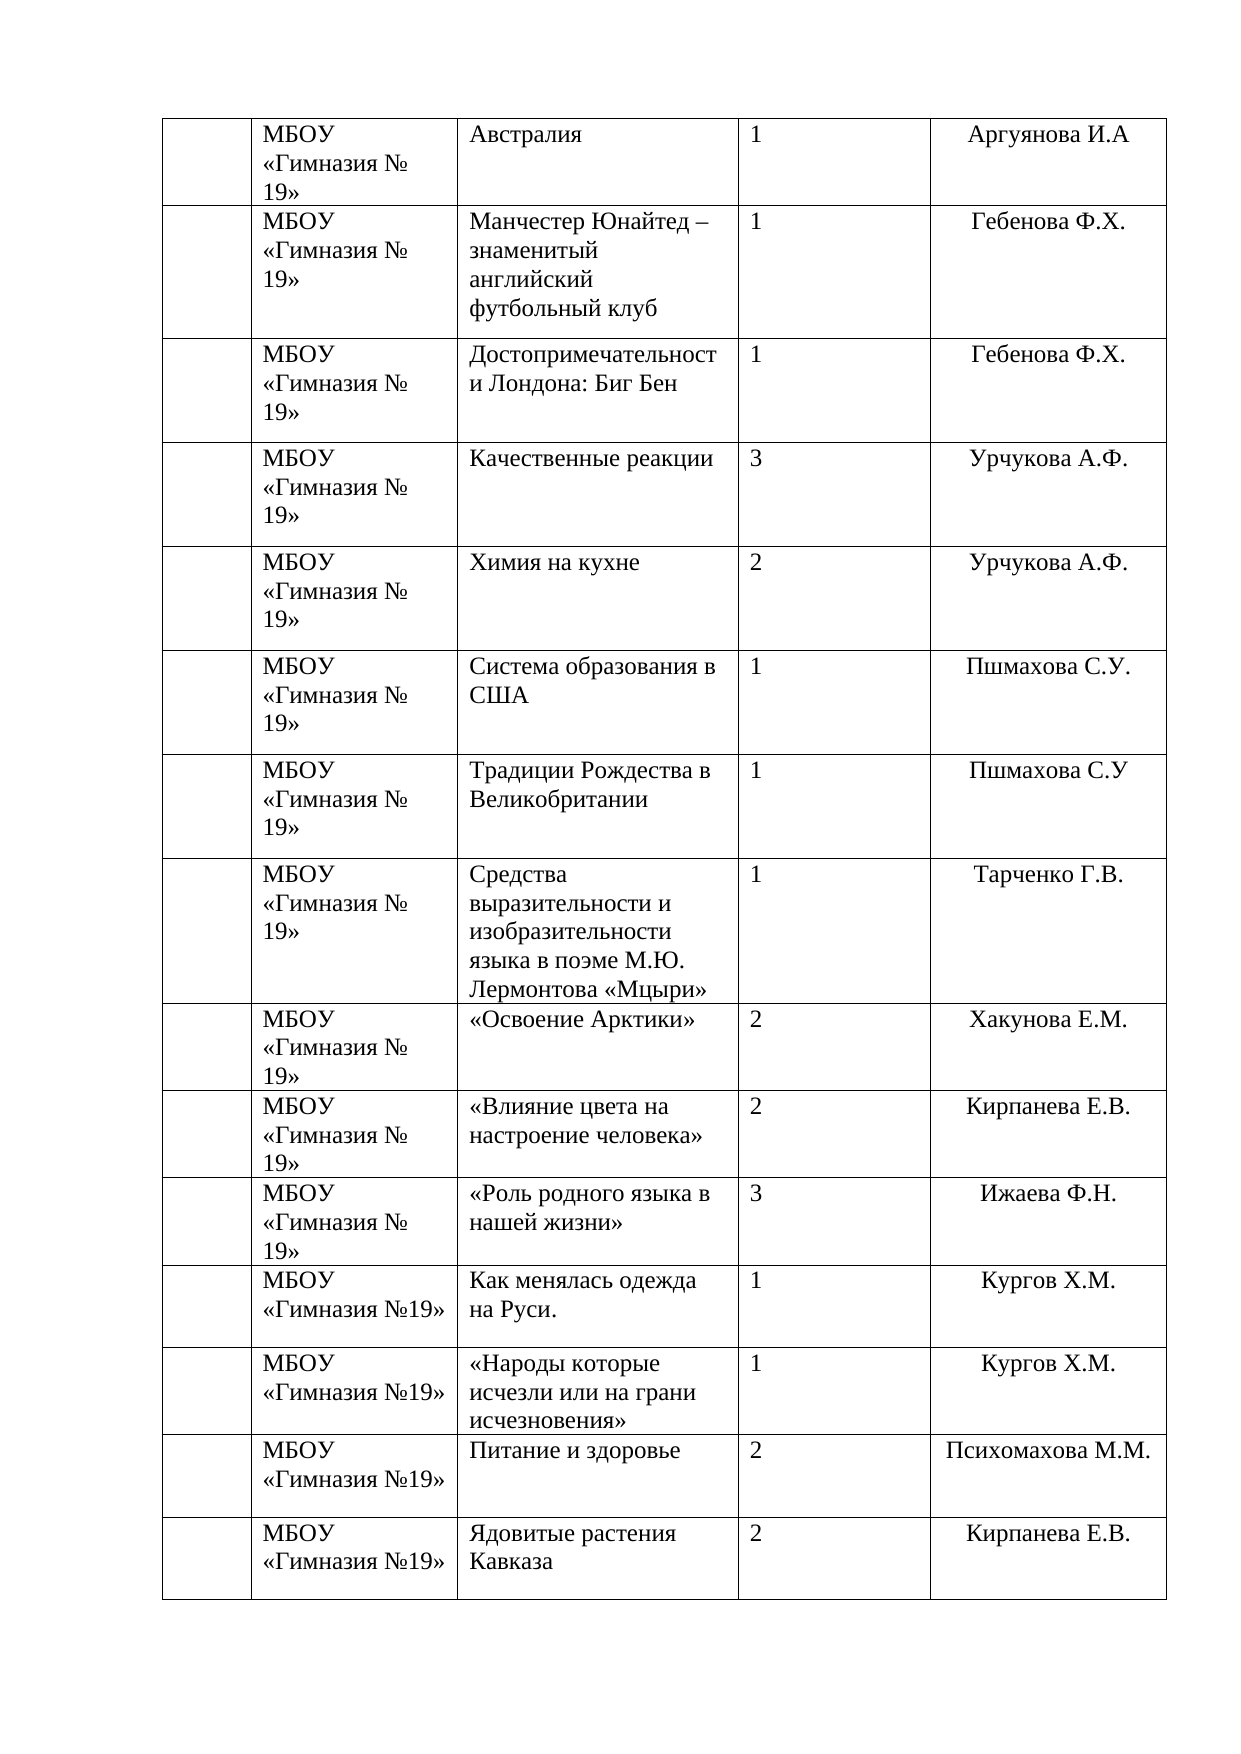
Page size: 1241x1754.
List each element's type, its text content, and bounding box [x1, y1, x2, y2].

table_cell [163, 339, 251, 442]
table_cell МБОУ «Гимназия №19» [252, 1518, 457, 1599]
table_cell 2 [739, 1091, 930, 1177]
table_cell 1 [739, 1266, 930, 1347]
table_cell Система образования в США [458, 651, 738, 754]
table_cell МБОУ «Гимназия №19» [252, 1348, 457, 1434]
table_cell Кирпанева Е.В. [931, 1518, 1166, 1599]
table_cell [163, 651, 251, 754]
table_cell 2 [739, 1435, 930, 1517]
table_cell Химия на кухне [458, 547, 738, 650]
table_cell [163, 1348, 251, 1434]
table_cell Кургов Х.М. [931, 1348, 1166, 1434]
table_cell МБОУ «Гимназия № 19» [252, 1091, 457, 1177]
table_cell Манчестер Юнайтед –знаменитый английский футбольный клуб [458, 206, 738, 338]
table_cell МБОУ «Гимназия № 19» [252, 1004, 457, 1090]
table_cell 3 [739, 443, 930, 546]
table_cell [163, 443, 251, 546]
table_cell Как менялась одежда на Руси. [458, 1266, 738, 1347]
table_cell 1 [739, 206, 930, 338]
table_cell [163, 755, 251, 858]
table_cell МБОУ «Гимназия №19» [252, 1435, 457, 1517]
table_cell «Роль родного языка в нашей жизни» [458, 1178, 738, 1264]
table_cell Тарченко Г.В. [931, 859, 1166, 1003]
table_cell [163, 547, 251, 650]
table_cell 1 [739, 651, 930, 754]
table_cell 1 [739, 755, 930, 858]
table_cell Традиции Рождества в Великобритании [458, 755, 738, 858]
table_cell [163, 859, 251, 1003]
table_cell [252, 119, 457, 205]
table_cell «Освоение Арктики» [458, 1004, 738, 1090]
table_cell Гебенова Ф.Х. [931, 206, 1166, 338]
table_cell 3 [739, 1178, 930, 1264]
table_cell «Народы которые исчезли или на грани исчезновения» [458, 1348, 738, 1434]
table_cell МБОУ «Гимназия № 19» [252, 339, 457, 442]
table_cell МБОУ «Гимназия №19» [252, 1266, 457, 1347]
table_cell Средства выразительности и изобразительности языка в поэме М.Ю. Лермонтова «Мцыри» [458, 859, 738, 1003]
table_cell 1 [739, 859, 930, 1003]
table_cell [163, 206, 251, 338]
table_cell Урчукова А.Ф. [931, 547, 1166, 650]
table_cell Пшмахова С.У [931, 755, 1166, 858]
table_cell Качественные реакции [458, 443, 738, 546]
table_cell Аргуянова И.А [931, 119, 1166, 205]
table_cell МБОУ «Гимназия № 19» [252, 443, 457, 546]
table_cell [163, 1178, 251, 1264]
table_cell МБОУ «Гимназия № 19» [252, 206, 457, 338]
table_cell Урчукова А.Ф. [931, 443, 1166, 546]
table_cell Питание и здоровье [458, 1435, 738, 1517]
table_cell 2 [739, 1518, 930, 1599]
table_cell Пшмахова С.У. [931, 651, 1166, 754]
table_cell [163, 1091, 251, 1177]
table_cell [163, 1435, 251, 1517]
table_cell Хакунова Е.М. [931, 1004, 1166, 1090]
table_cell [163, 1518, 251, 1599]
table_cell Психомахова М.М. [931, 1435, 1166, 1517]
table_cell МБОУ «Гимназия № 19» [252, 547, 457, 650]
table_cell МБОУ «Гимназия № 19» [252, 859, 457, 1003]
table_cell Достопримечательности Лондона: Биг Бен [458, 339, 738, 442]
table_cell 2 [739, 1004, 930, 1090]
table_cell МБОУ «Гимназия № 19» [252, 651, 457, 754]
table_cell МБОУ «Гимназия № 19» [252, 1178, 457, 1264]
table_cell 1 [739, 339, 930, 442]
table_cell «Влияние цвета на настроение человека» [458, 1091, 738, 1177]
table_cell Гебенова Ф.Х. [931, 339, 1166, 442]
table_cell Ядовитые растения Кавказа [458, 1518, 738, 1599]
table_cell Ижаева Ф.Н. [931, 1178, 1166, 1264]
table_cell [163, 1004, 251, 1090]
table_cell МБОУ «Гимназия № 19» [252, 755, 457, 858]
table_cell [163, 119, 251, 205]
table_cell Австралия [458, 119, 738, 205]
table_cell Кирпанева Е.В. [931, 1091, 1166, 1177]
table_cell [163, 1266, 251, 1347]
table_cell 2 [739, 547, 930, 650]
table_cell Кургов Х.М. [931, 1266, 1166, 1347]
table_cell 1 [739, 1348, 930, 1434]
table_cell 1 [739, 119, 930, 205]
